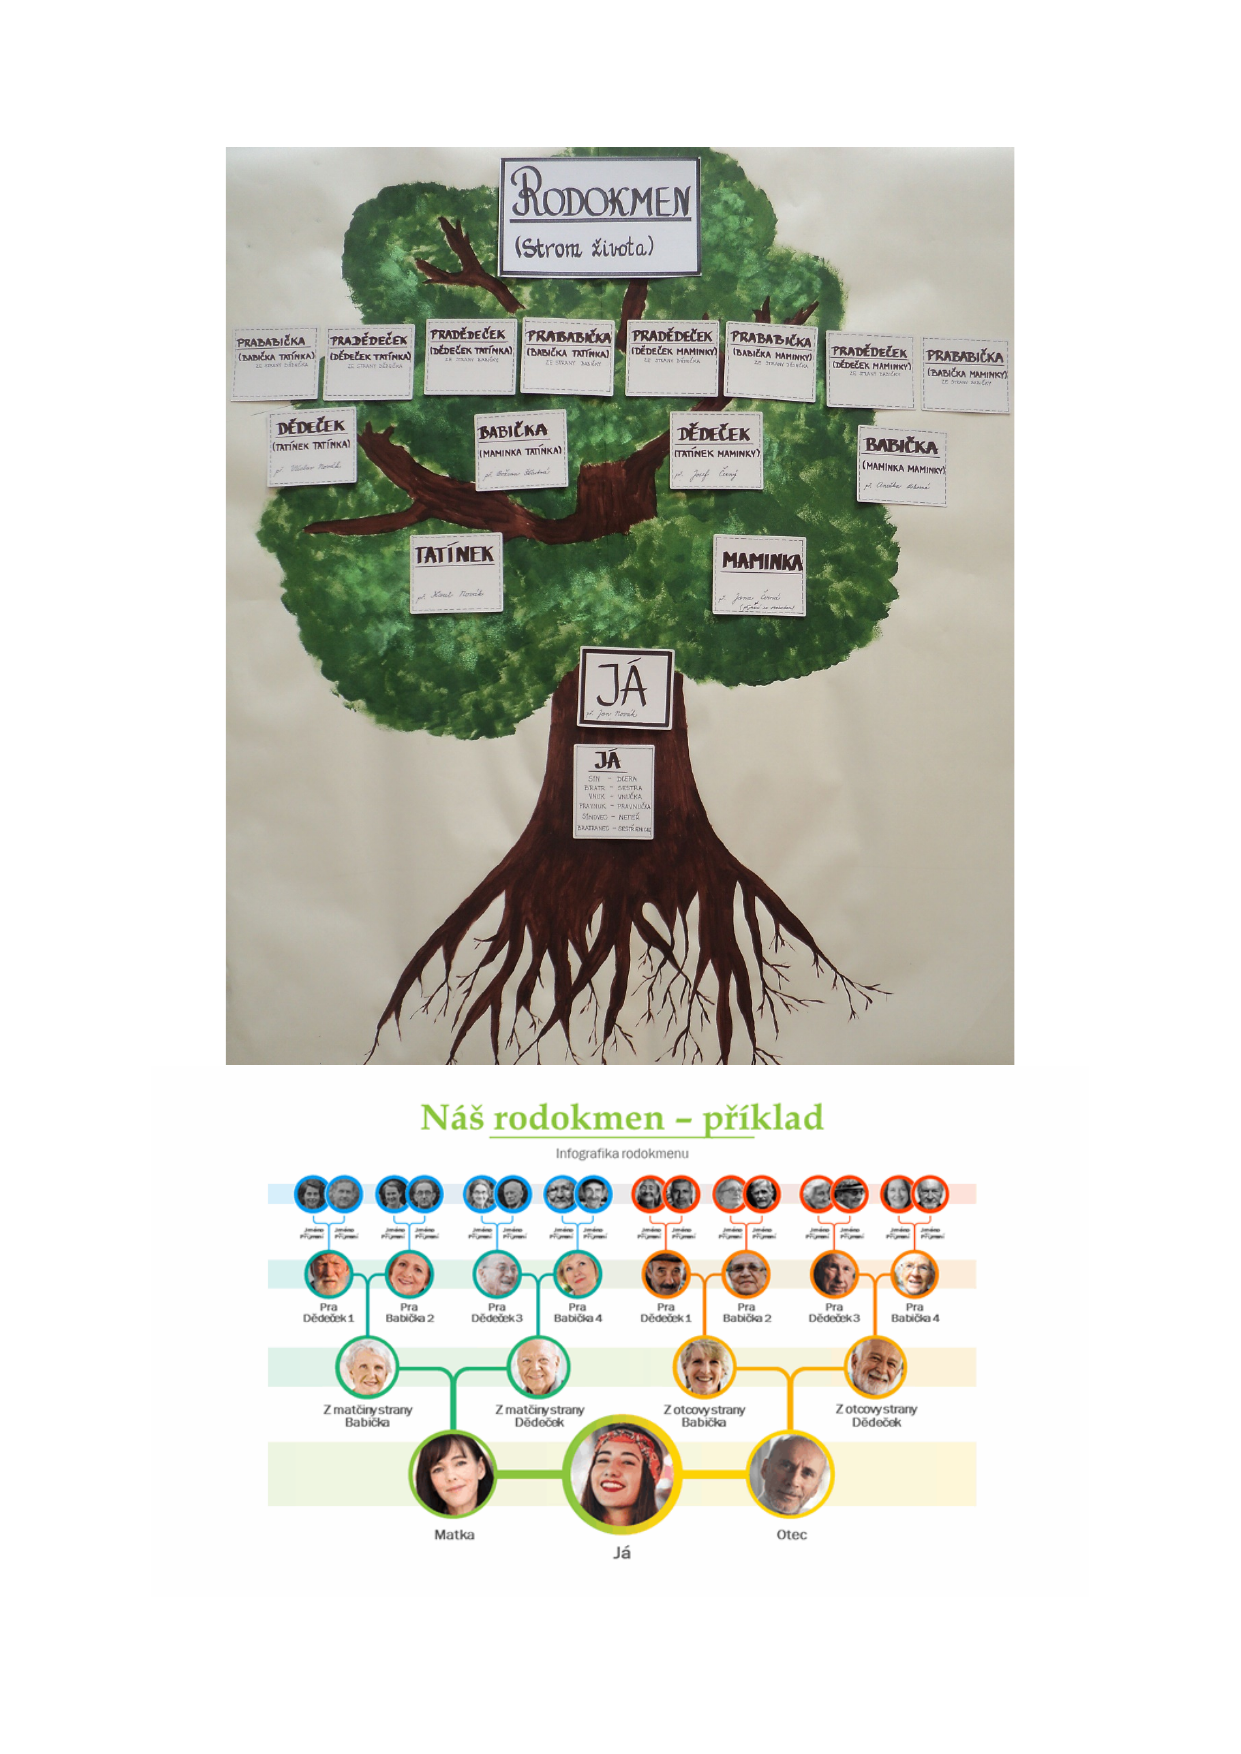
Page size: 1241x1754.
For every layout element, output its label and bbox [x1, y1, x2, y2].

picture [150, 1066, 1090, 1597]
picture [225, 147, 1015, 1065]
